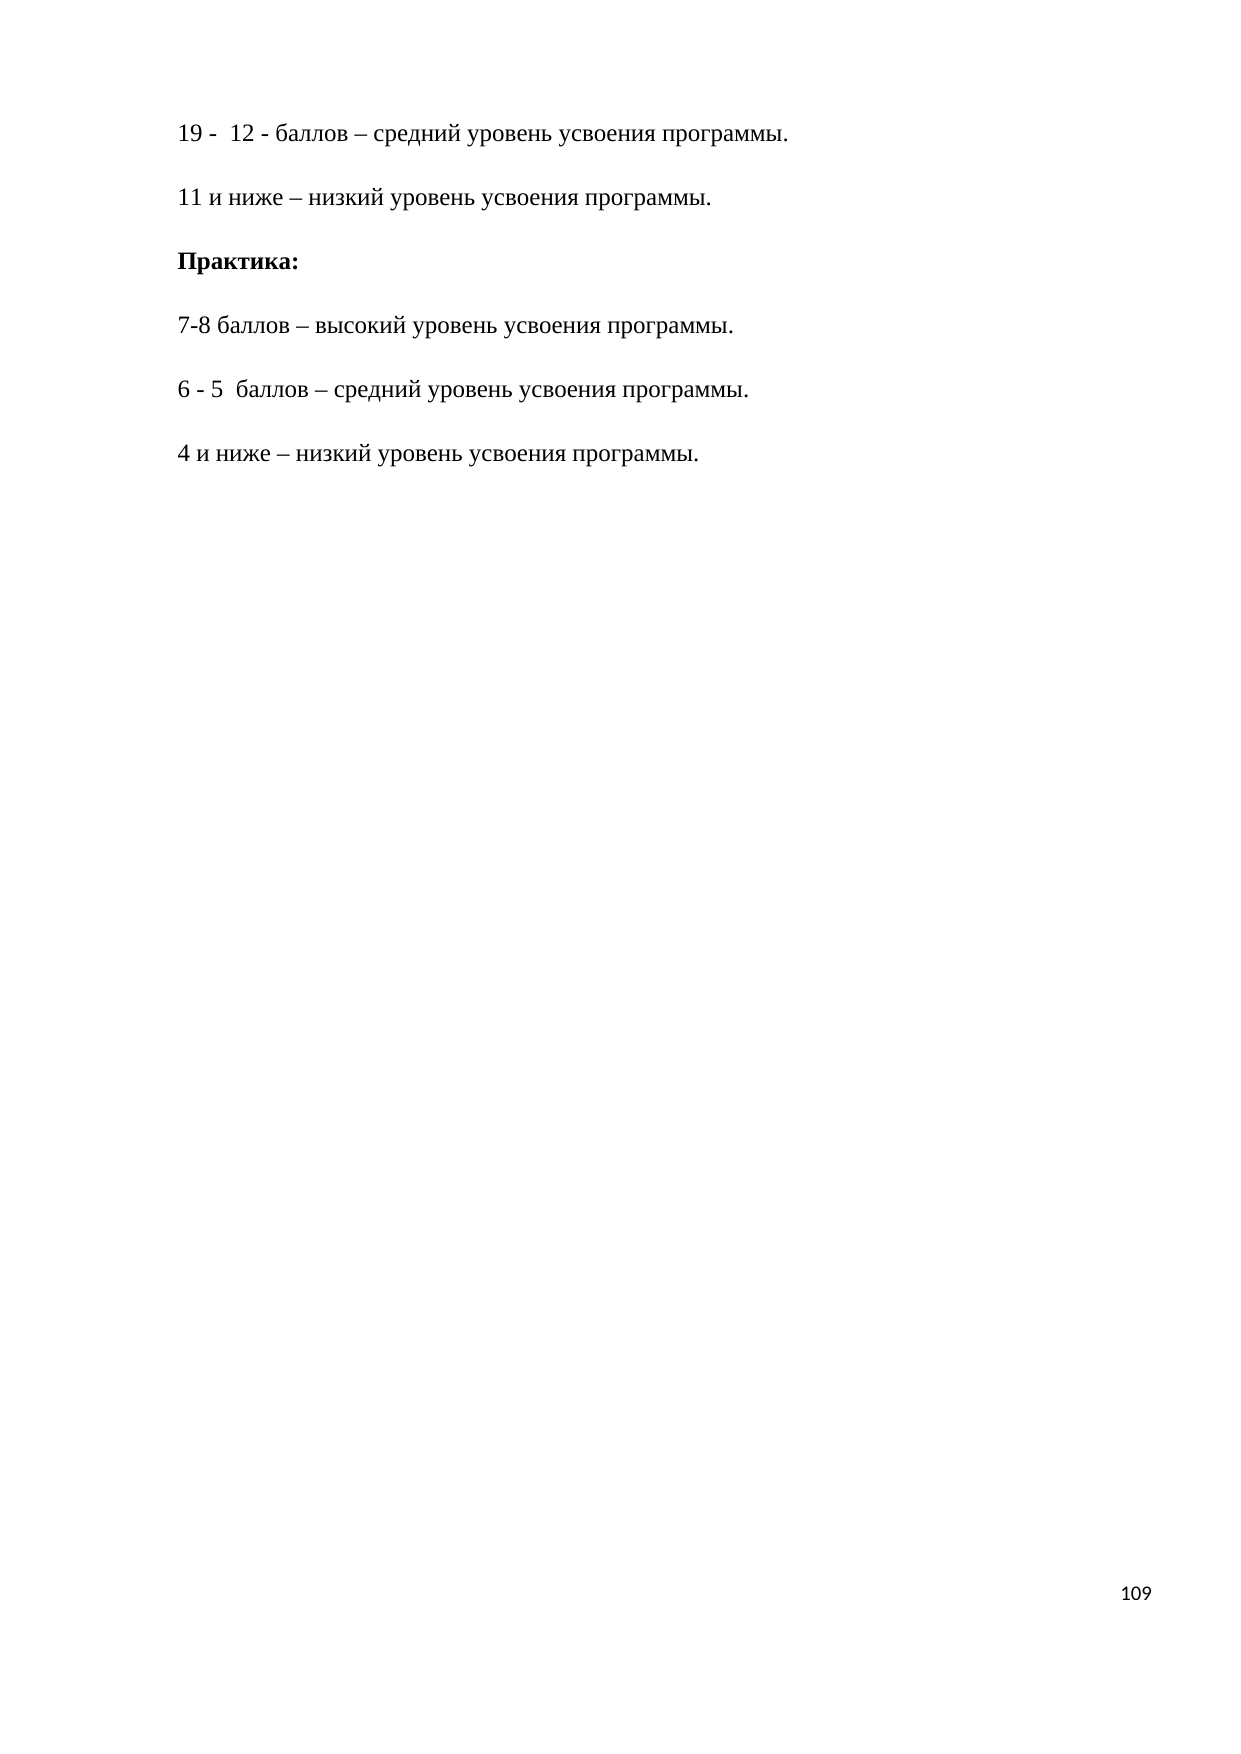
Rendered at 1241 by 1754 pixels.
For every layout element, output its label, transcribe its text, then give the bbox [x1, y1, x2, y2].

text Практика: [177, 246, 1152, 275]
text 4 и ниже – низкий уровень усвоения программы. [177, 438, 1152, 467]
text 19 - 12 - баллов – средний уровень усвоения программы. [177, 118, 1152, 147]
text 7-8 баллов – высокий уровень усвоения программы. [177, 310, 1152, 339]
text 6 - 5 баллов – средний уровень усвоения программы. [177, 374, 1152, 403]
text 11 и ниже – низкий уровень усвоения программы. [177, 182, 1152, 211]
